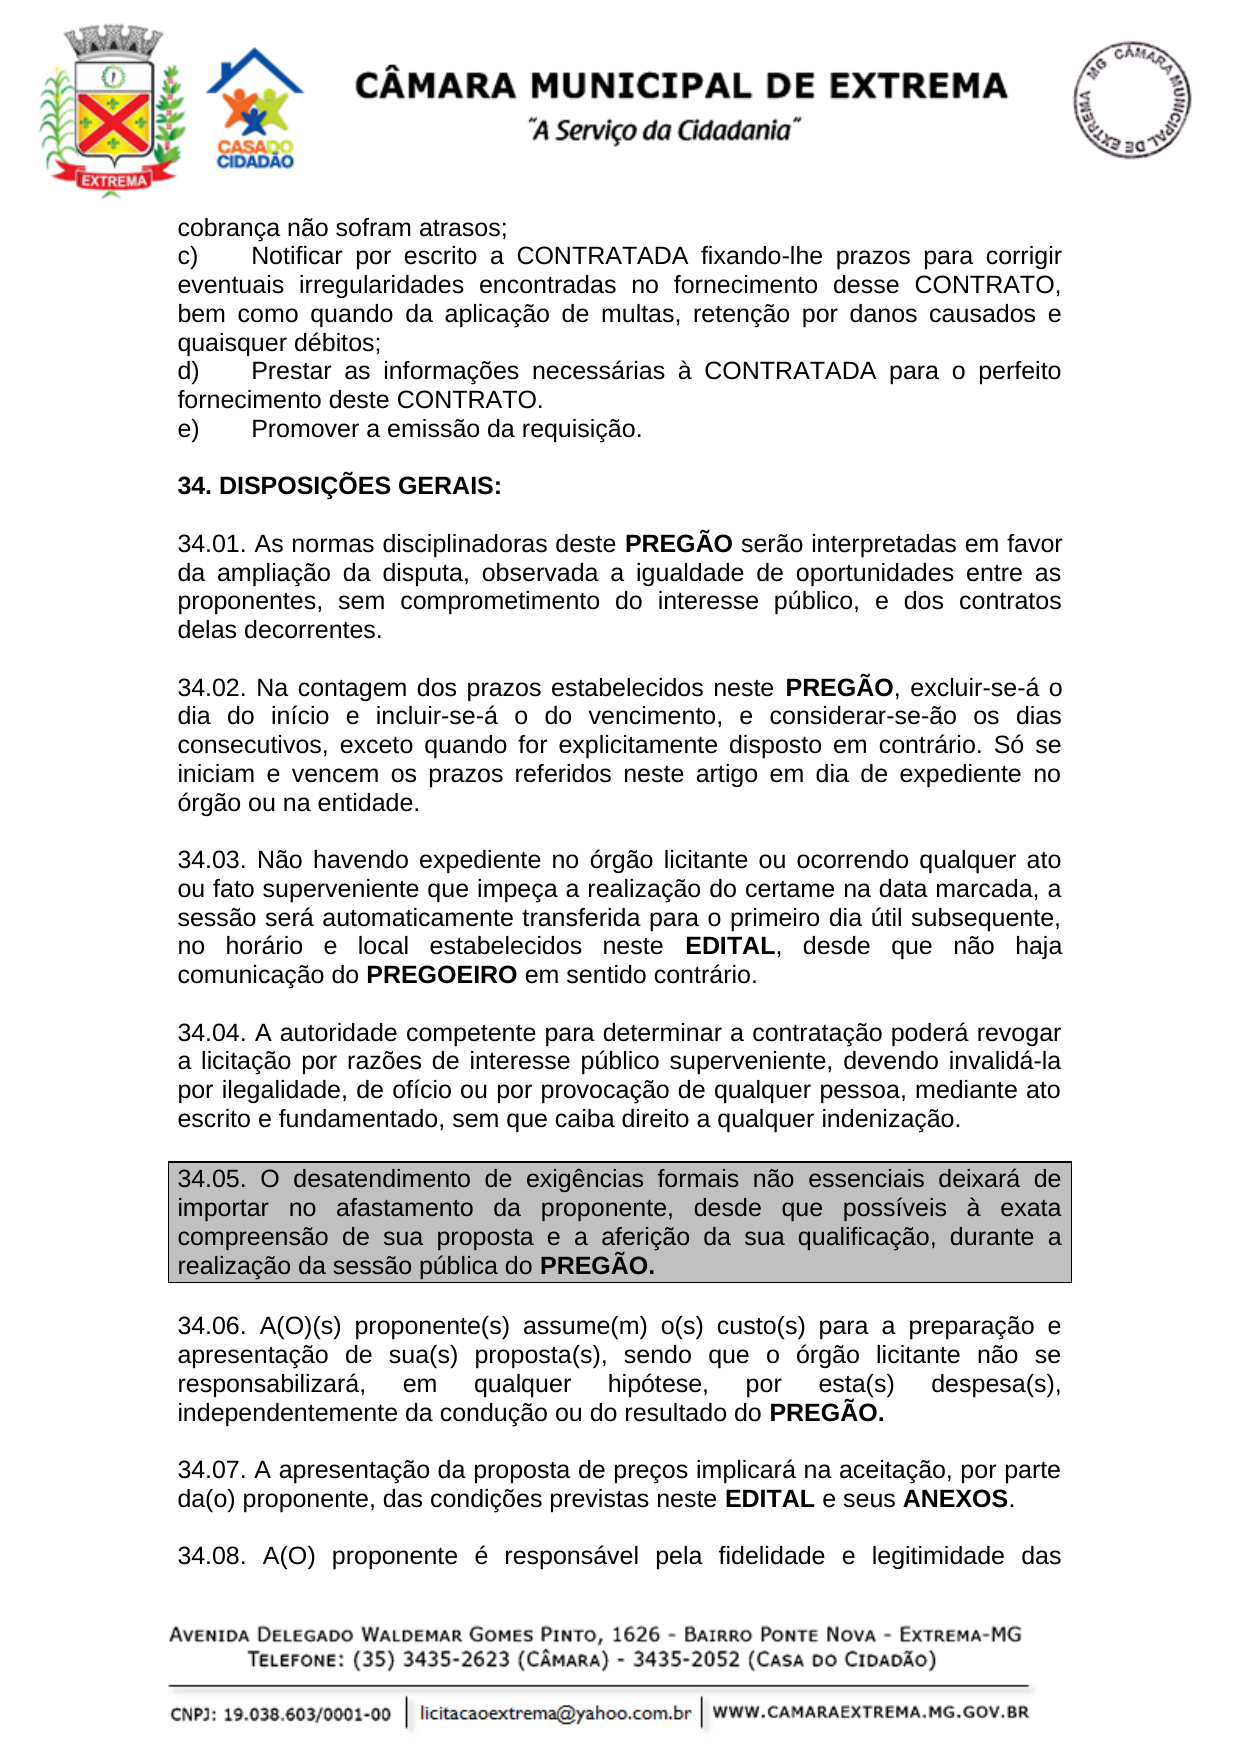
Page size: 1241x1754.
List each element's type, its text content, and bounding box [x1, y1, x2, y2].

picture [0, 0, 1240, 213]
text b) Orientar a CONTRATADA para que os pagamentos e os documentos de cobrança não sofram atrasos; [177, 102, 1063, 241]
text 34.07. A apresentação da proposta de preços implicará na aceitação, por parte da(o) proponente, das condições previstas neste EDITAL e seus ANEXOS. [177, 1455, 1063, 1513]
text 34.06. A(O)(s) proponente(s) assume(m) o(s) custo(s) para a preparação e apresentação de sua(s) proposta(s), sendo que o órgão licitante não se responsabilizará, em qualquer hipótese, por esta(s) despesa(s), independentemente da condução ou do resultado do PREGÃO. [177, 1311, 1063, 1426]
text 34.02. Na contagem dos prazos estabelecidos neste PREGÃO, excluir-se-á o dia do início e incluir-se-á o do vencimento, e considerar-se-ão os dias consecutivos, exceto quando for explicitamente disposto em contrário. Só se iniciam e vencem os prazos referidos neste artigo em dia de expediente no órgão ou na entidade. [177, 673, 1063, 816]
text 34. DISPOSIÇÕES GERAIS: [177, 471, 1063, 500]
text d) Prestar as informações necessárias à CONTRATADA para o perfeito fornecimento deste CONTRATO. [177, 356, 1063, 414]
picture [0, 1598, 1240, 1754]
text 34.05. O desatendimento de exigências formais não essenciais deixará de importar no afastamento da proponente, desde que possíveis à exata compreensão de sua proposta e a aferição da sua qualificação, durante a realização da sessão pública do PREGÃO. [169, 1163, 1071, 1282]
text 34.08. A(O) proponente é responsável pela fidelidade e legitimidade das informações e dos documentos colacionados em qualquer fase do PREGÃO. [177, 1541, 1063, 1570]
text e) Promover a emissão da requisição. [177, 414, 1063, 443]
text c) Notificar por escrito a CONTRATADA fixando-lhe prazos para corrigir eventuais irregularidades encontradas no fornecimento desse CONTRATO, bem como quando da aplicação de multas, retenção por danos causados e quaisquer débitos; [177, 241, 1063, 356]
text 34.04. A autoridade competente para determinar a contratação poderá revogar a licitação por razões de interesse público superveniente, devendo invalidá-la por ilegalidade, de ofício ou por provocação de qualquer pessoa, mediante ato escrito e fundamentado, sem que caiba direito a qualquer indenização. [177, 1018, 1063, 1133]
text 34.01. As normas disciplinadoras deste PREGÃO serão interpretadas em favor da ampliação da disputa, observada a igualdade de oportunidades entre as proponentes, sem comprometimento do interesse público, e dos contratos delas decorrentes. [177, 529, 1063, 644]
text 34.03. Não havendo expediente no órgão licitante ou ocorrendo qualquer ato ou fato superveniente que impeça a realização do certame na data marcada, a sessão será automaticamente transferida para o primeiro dia útil subsequente, no horário e local estabelecidos neste EDITAL, desde que não haja comunicação do PREGOEIRO em sentido contrário. [177, 845, 1063, 989]
